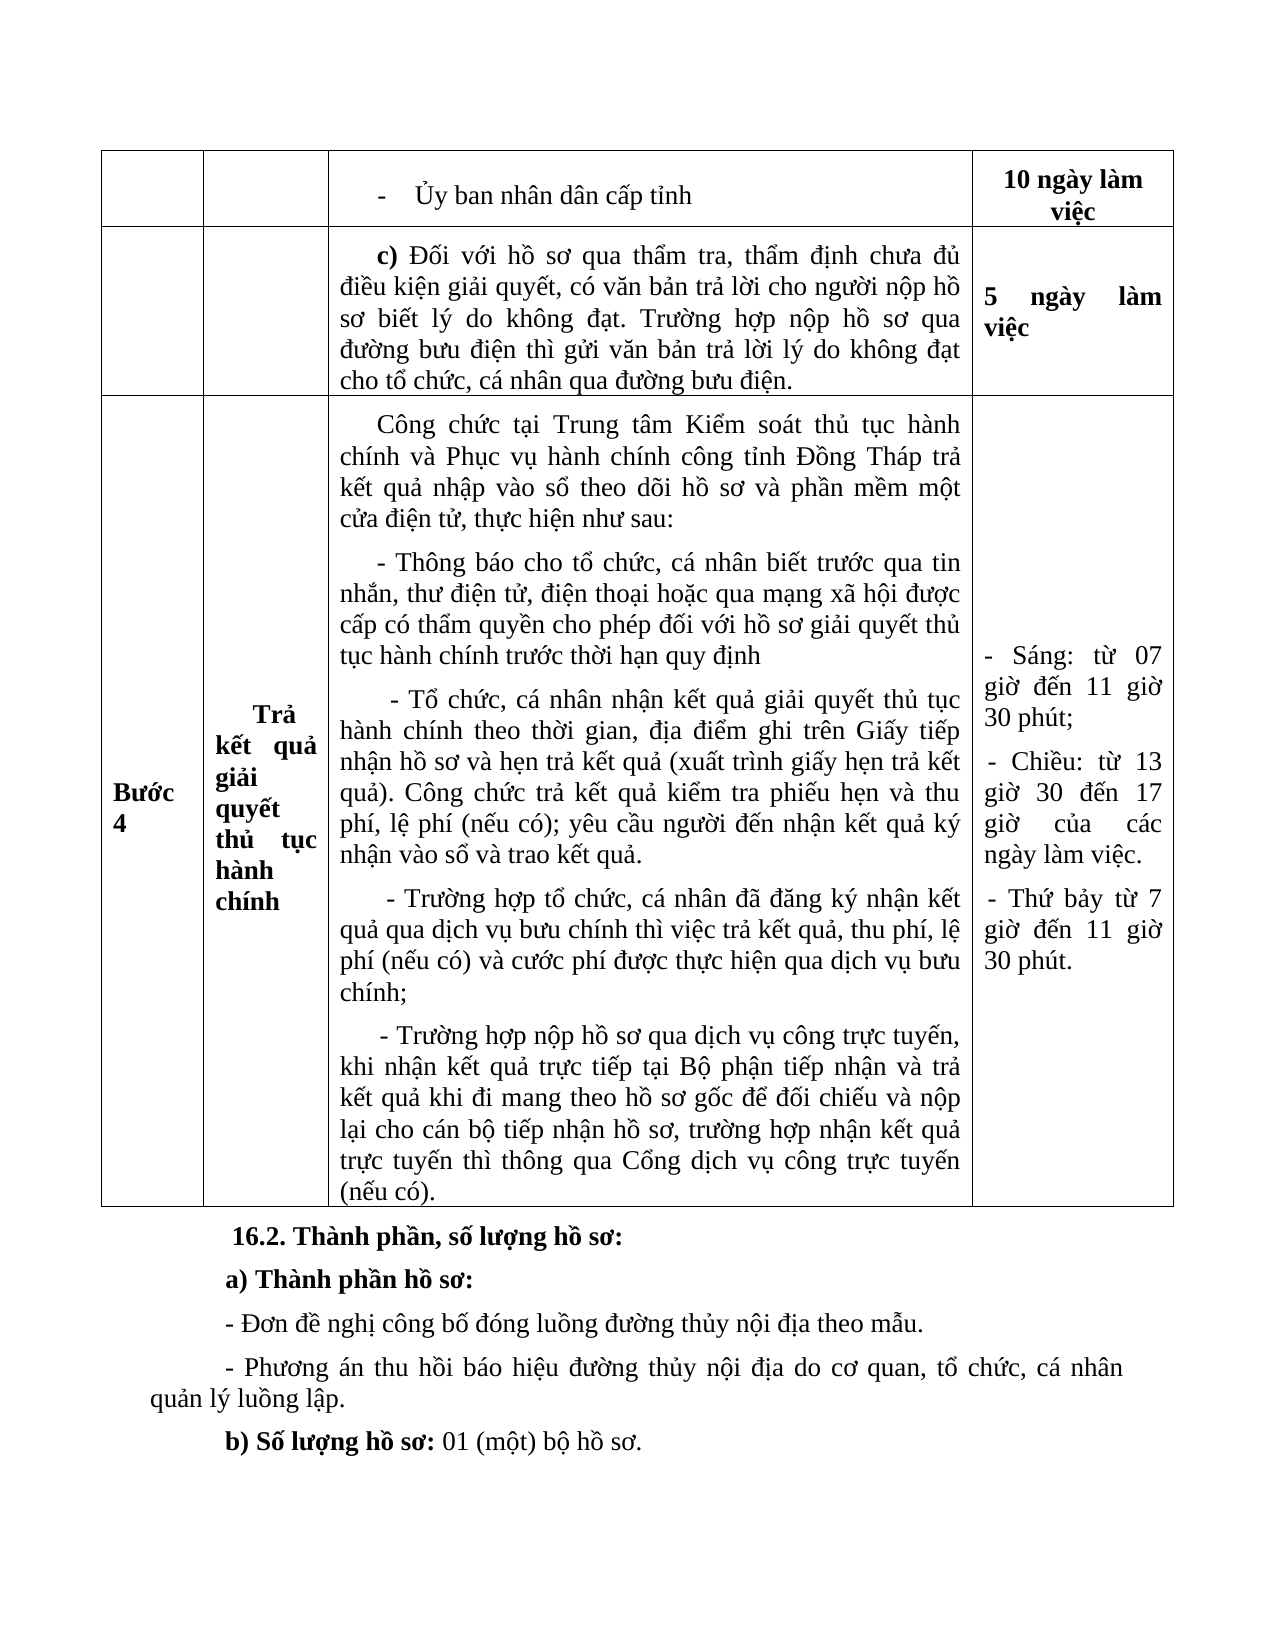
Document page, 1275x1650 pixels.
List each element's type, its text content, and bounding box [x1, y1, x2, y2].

table_cell 10 ngày làm việc [973, 151, 1173, 226]
table_cell Công chức tại Trung tâm Kiểm soát thủ tục hành chính và Phục vụ hành chính công tỉnh Đồng Tháp trả kết quả nhập vào sổ theo dõi hồ sơ và phần mềm một cửa điện tử, thực hiện như sau: - Thông báo cho tổ chức, cá nhân biết trước qua tin nhắn, thư điện tử, điện thoại hoặc qua mạng xã hội được cấp có thẩm quyền cho phép đối với hồ sơ giải quyết thủ tục hành chính trước thời hạn quy định - Tổ chức, cá nhân nhận kết quả giải quyết thủ tục hành chính theo thời gian, địa điểm ghi trên Giấy tiếp nhận hồ sơ và hẹn trả kết quả (xuất trình giấy hẹn trả kết quả). Công chức trả kết quả kiểm tra phiếu hẹn và thu phí, lệ phí (nếu có); yêu cầu người đến nhận kết quả ký nhận vào sổ và trao kết quả. - Trường hợp tổ chức, cá nhân đã đăng ký nhận kết quả qua dịch vụ bưu chính thì việc trả kết quả, thu phí, lệ phí (nếu có) và cước phí được thực hiện qua dịch vụ bưu chính; - Trường hợp nộp hồ sơ qua dịch vụ công trực tuyến, khi nhận kết quả trực tiếp tại Bộ phận tiếp nhận và trả kết quả khi đi mang theo hồ sơ gốc để đối chiếu và nộp lại cho cán bộ tiếp nhận hồ sơ, trường hợp nhận kết quả trực tuyến thì thông qua Cổng dịch vụ công trực tuyến (nếu có). [329, 396, 972, 1206]
table_cell [102, 227, 203, 395]
table_cell c) Đối với hồ sơ qua thẩm tra, thẩm định chưa đủ điều kiện giải quyết, có văn bản trả lời cho người nộp hồ sơ biết lý do không đạt. Trường hợp nộp hồ sơ qua đường bưu điện thì gửi văn bản trả lời lý do không đạt cho tổ chức, cá nhân qua đường bưu điện. [329, 227, 972, 395]
text 16.2. Thành phần, số lượng hồ sơ: [150, 1220, 1125, 1251]
table_cell [204, 227, 328, 395]
table_cell - Sáng: từ 07 giờ đến 11 giờ 30 phút; - Chiều: từ 13 giờ 30 đến 17 giờ của các ngày làm việc. - Thứ bảy từ 7 giờ đến 11 giờ 30 phút. [973, 396, 1173, 1206]
text - Phương án thu hồi báo hiệu đường thủy nội địa do cơ quan, tổ chức, cá nhân quản lý luồng lập. [150, 1351, 1125, 1413]
table_cell [204, 151, 328, 226]
list a) Thành phần hồ sơ: [178, 1263, 1125, 1294]
table_cell [102, 151, 203, 226]
text b) Số lượng hồ sơ: 01 (một) bộ hồ sơ. [150, 1425, 1125, 1457]
table_cell Ủy ban nhân dân cấp tỉnh [329, 151, 972, 226]
table_cell Trả kết quả giải quyết thủ tục hành chính [204, 396, 328, 1206]
text - Đơn đề nghị công bố đóng luồng đường thủy nội địa theo mẫu. [150, 1307, 1125, 1338]
table_cell 5 ngày làm việc [973, 227, 1173, 395]
table_cell Bước 4 [102, 396, 203, 1206]
